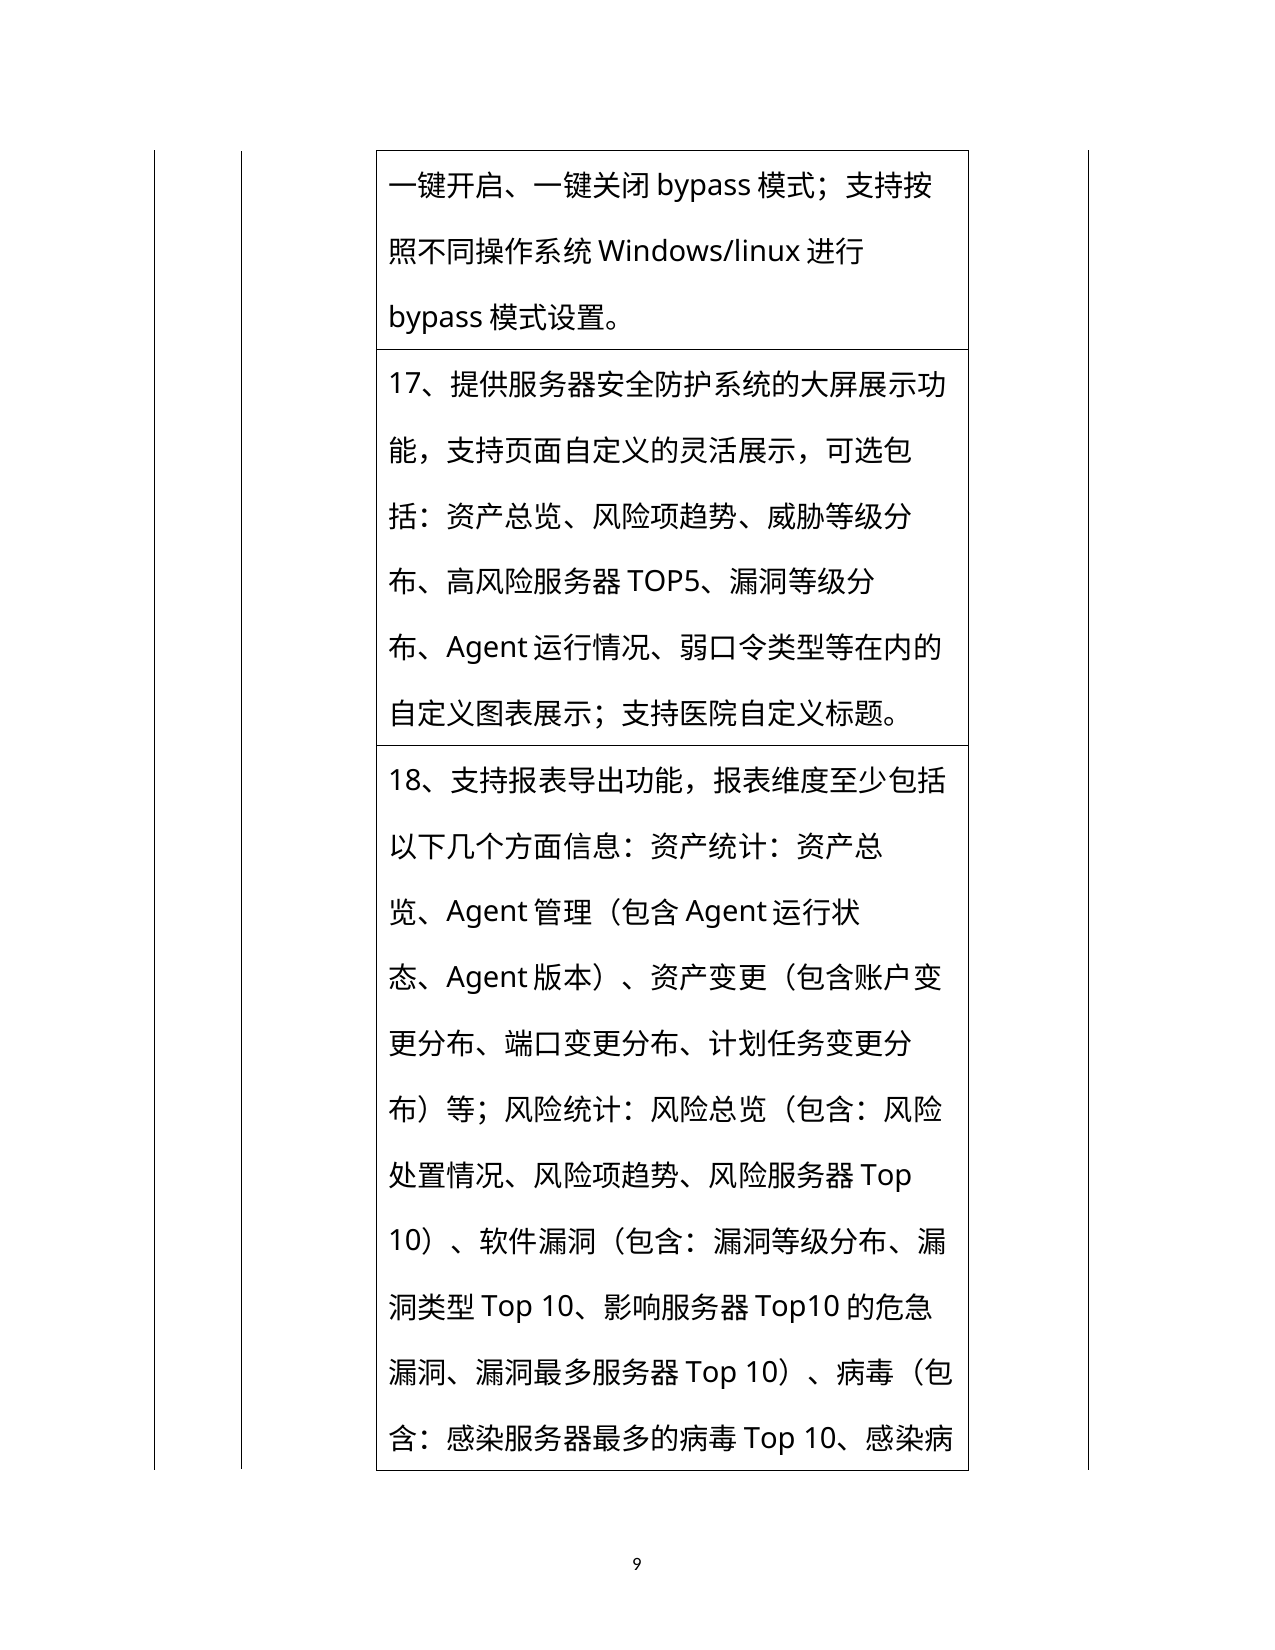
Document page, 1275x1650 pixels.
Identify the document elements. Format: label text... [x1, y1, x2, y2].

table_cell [377, 746, 968, 1470]
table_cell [377, 151, 968, 349]
table_cell 17、提供服务器安全防护系统的大屏展示功能，支持页面自定义的灵活展示，可选包括：资产总览、风险项趋势、威胁等级分布、高风险服务器TOP5、漏洞等级分布、Agent运行情况、弱口令类型等在内的自定义图表展示；支持医院自定义标题。 [377, 350, 968, 745]
